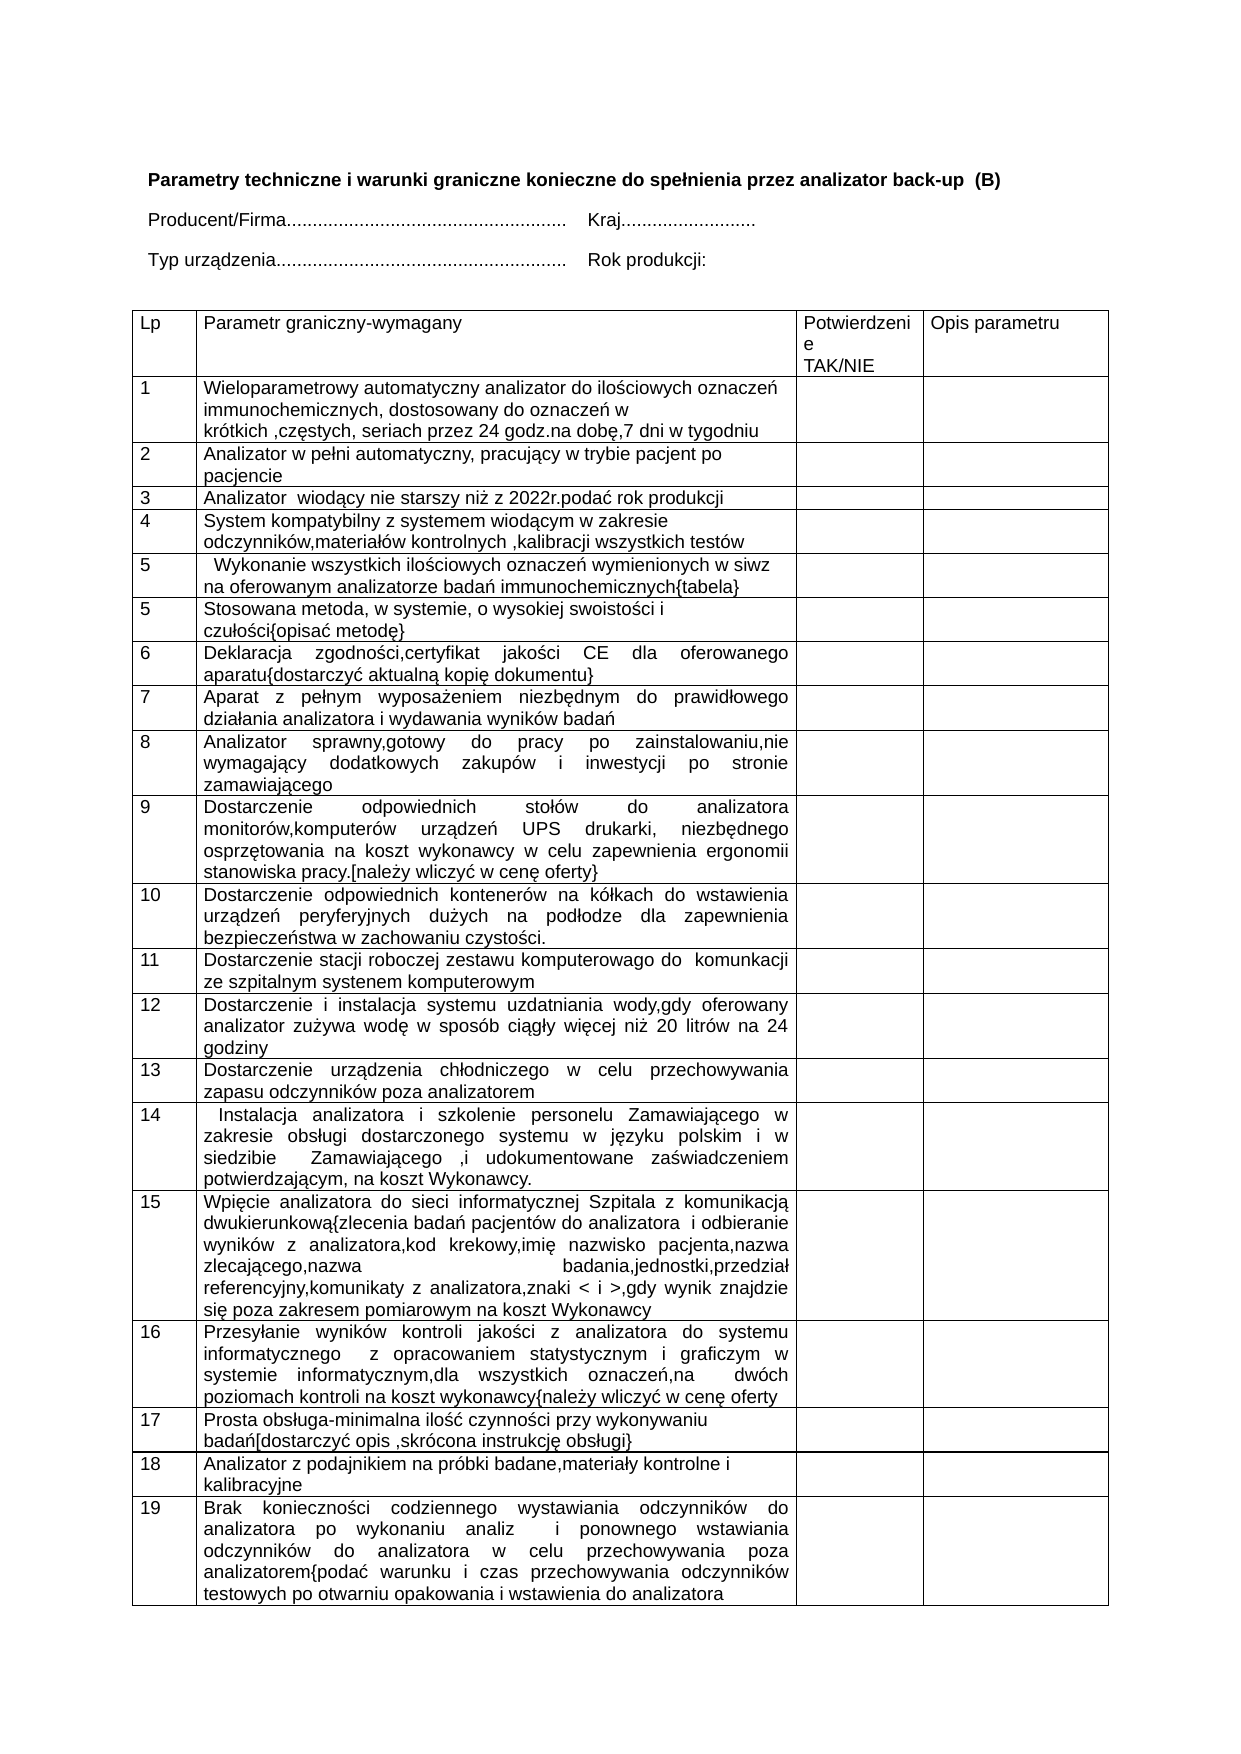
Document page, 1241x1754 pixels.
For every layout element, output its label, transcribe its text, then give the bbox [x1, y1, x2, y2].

table_cell [797, 949, 923, 992]
table_header Parametr graniczny-wymagany [197, 311, 796, 376]
table_cell Dostarczenie odpowiednich stołów do analizatora monitorów,komputerów urządzeń UPS drukarki, niezbędnego osprzętowania na koszt wykonawcy w celu zapewnienia ergonomii stanowiska pracy.[należy wliczyć w cenę oferty} [197, 796, 796, 882]
table_cell 13 [133, 1059, 196, 1102]
table_cell 9 [133, 796, 196, 882]
table_cell [924, 1059, 1108, 1102]
table_cell Analizator sprawny,gotowy do pracy po zainstalowaniu,nie wymagający dodatkowych zakupów i inwestycji po stronie zamawiającego [197, 731, 796, 795]
table_cell Deklaracja zgodności,certyfikat jakości CE dla oferowanego aparatu{dostarczyć aktualną kopię dokumentu} [197, 642, 796, 685]
table_cell [797, 443, 923, 486]
table_cell 16 [133, 1321, 196, 1407]
table_cell Dostarczenie odpowiednich kontenerów na kółkach do wstawienia urządzeń peryferyjnych dużych na podłodze dla zapewnienia bezpieczeństwa w zachowaniu czystości. [197, 884, 796, 948]
table_cell Analizator w pełni automatyczny, pracujący w trybie pacjent po pacjencie [197, 443, 796, 486]
table_header Lp [133, 311, 196, 376]
table_cell [797, 1059, 923, 1102]
table_cell [924, 377, 1108, 442]
table_cell Brak konieczności codziennego wystawiania odczynników do analizatora po wykonaniu analiz i ponownego wstawiania odczynników do analizatora w celu przechowywania poza analizatorem{podać warunku i czas przechowywania odczynników testowych po otwarniu opakowania i wstawienia do analizatora [197, 1497, 796, 1604]
table_cell [797, 377, 923, 442]
table_cell [797, 884, 923, 948]
table_cell [924, 642, 1108, 685]
table_cell [924, 443, 1108, 486]
table_cell [924, 949, 1108, 992]
table_cell 6 [133, 642, 196, 685]
table_cell [924, 686, 1108, 729]
table_cell 17 [133, 1408, 196, 1451]
table_cell 2 [133, 443, 196, 486]
table_cell 4 [133, 510, 196, 553]
table_cell 14 [133, 1103, 196, 1189]
table_cell [924, 1103, 1108, 1189]
table_cell [797, 487, 923, 509]
table_cell Dostarczenie urządzenia chłodniczego w celu przechowywania zapasu odczynników poza analizatorem [197, 1059, 796, 1102]
table_cell Prosta obsługa-minimalna ilość czynności przy wykonywaniu badań[dostarczyć opis ,skrócona instrukcję obsługi} [197, 1408, 796, 1451]
table_cell [924, 796, 1108, 882]
table_cell [797, 510, 923, 553]
table_cell Wieloparametrowy automatyczny analizator do ilościowych oznaczeń immunochemicznych, dostosowany do oznaczeń w krótkich ,częstych, seriach przez 24 godz.na dobę,7 dni w tygodniu [197, 377, 796, 442]
table_cell [797, 1453, 923, 1496]
table_cell 5 [133, 554, 196, 597]
table_cell [797, 554, 923, 597]
table_cell [797, 642, 923, 685]
table_cell 12 [133, 994, 196, 1058]
table_cell [797, 1408, 923, 1451]
table_cell [924, 510, 1108, 553]
table_cell [924, 994, 1108, 1058]
table_cell Instalacja analizatora i szkolenie personelu Zamawiającego w zakresie obsługi dostarczonego systemu w języku polskim i w siedzibie Zamawiającego ,i udokumentowane zaświadczeniem potwierdzającym, na koszt Wykonawcy. [197, 1103, 796, 1189]
table_cell [797, 1497, 923, 1604]
table_cell [924, 487, 1108, 509]
table_cell [924, 1453, 1108, 1496]
table_cell [797, 731, 923, 795]
table_cell 18 [133, 1453, 196, 1496]
table_cell Dostarczenie i instalacja systemu uzdatniania wody,gdy oferowany analizator zużywa wodę w sposób ciągły więcej niż 20 litrów na 24 godziny [197, 994, 796, 1058]
table_cell Wpięcie analizatora do sieci informatycznej Szpitala z komunikacją dwukierunkową{zlecenia badań pacjentów do analizatora i odbieranie wyników z analizatora,kod krekowy,imię nazwisko pacjenta,nazwa zlecającego,nazwa badania,jednostki,przedział referencyjny,komunikaty z analizatora,znaki < i >,gdy wynik znajdzie się poza zakresem pomiarowym na koszt Wykonawcy [197, 1191, 796, 1320]
table_cell Przesyłanie wyników kontroli jakości z analizatora do systemu informatycznego z opracowaniem statystycznym i graficzym w systemie informatycznym,dla wszystkich oznaczeń,na dwóch poziomach kontroli na koszt wykonawcy{należy wliczyć w cenę oferty [197, 1321, 796, 1407]
table_cell 11 [133, 949, 196, 992]
table_cell [797, 598, 923, 641]
table_cell System kompatybilny z systemem wiodącym w zakresie odczynników,materiałów kontrolnych ,kalibracji wszystkich testów [197, 510, 796, 553]
table_cell 5 [133, 598, 196, 641]
table_cell 3 [133, 487, 196, 509]
table_cell Dostarczenie stacji roboczej zestawu komputerowago do komunkacji ze szpitalnym systenem komputerowym [197, 949, 796, 992]
table_cell 7 [133, 686, 196, 729]
table_cell Analizator z podajnikiem na próbki badane,materiały kontrolne i kalibracyjne [197, 1453, 796, 1496]
table_cell Stosowana metoda, w systemie, o wysokiej swoistości i czułości{opisać metodę} [197, 598, 796, 641]
table_cell [797, 994, 923, 1058]
text Parametry techniczne i warunki graniczne konieczne do spełnienia przez analizator back-up (B) [148, 169, 1093, 191]
table_cell 19 [133, 1497, 196, 1604]
table_cell [924, 1191, 1108, 1320]
table_cell [797, 1103, 923, 1189]
table_cell [924, 884, 1108, 948]
table_cell [797, 1191, 923, 1320]
table_cell Analizator wiodący nie starszy niż z 2022r.podać rok produkcji [197, 487, 796, 509]
table_cell [924, 1321, 1108, 1407]
table_cell Wykonanie wszystkich ilościowych oznaczeń wymienionych w siwz na oferowanym analizatorze badań immunochemicznych{tabela} [197, 554, 796, 597]
table_header Opis parametru [924, 311, 1108, 376]
table_cell 8 [133, 731, 196, 795]
table_cell Aparat z pełnym wyposażeniem niezbędnym do prawidłowego działania analizatora i wydawania wyników badań [197, 686, 796, 729]
table_header Potwierdzenie TAK/NIE [797, 311, 923, 376]
table_cell [797, 796, 923, 882]
text Producent/Firma...................................................... Kraj.......................... [148, 209, 1093, 231]
table_cell 1 [133, 377, 196, 442]
table_cell 15 [133, 1191, 196, 1320]
text Typ urządzenia........................................................ Rok produkcji: [148, 249, 1093, 271]
table_cell [924, 598, 1108, 641]
table_cell [924, 1408, 1108, 1451]
table_cell [797, 1321, 923, 1407]
table_cell 10 [133, 884, 196, 948]
table_cell [924, 731, 1108, 795]
table_cell [924, 554, 1108, 597]
table_cell [924, 1497, 1108, 1604]
table_cell [797, 686, 923, 729]
